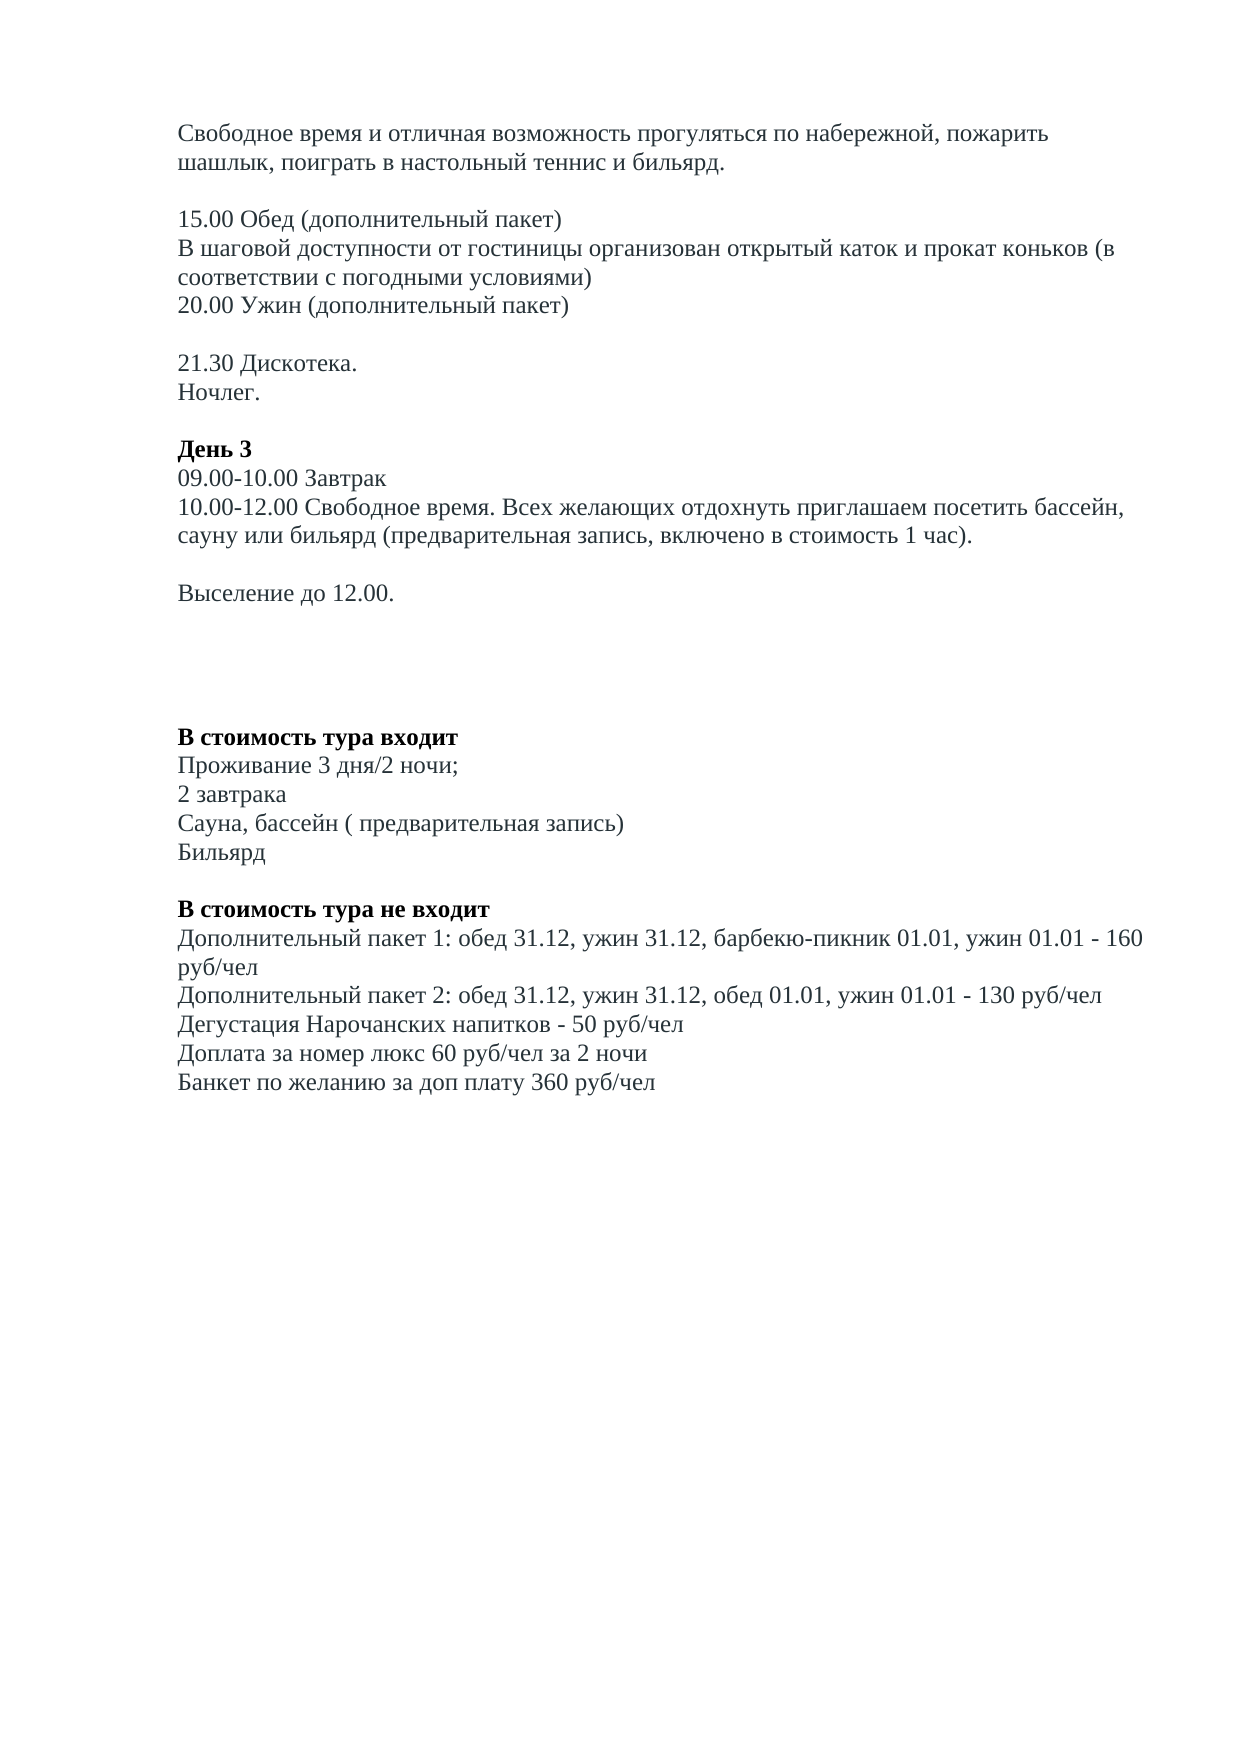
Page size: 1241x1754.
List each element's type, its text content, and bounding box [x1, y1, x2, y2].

text В шаговой доступности от гостиницы организован открытый каток и прокат коньков (в соответствии с погодными условиями) [177, 233, 1152, 291]
text Выселение до 12.00. [177, 578, 1152, 607]
text Дегустация Нарочанских напитков - 50 руб/чел Доплата за номер люкс 60 руб/чел за 2 ночи Банкет по желанию за доп плату 360 руб/чел [177, 1009, 1152, 1124]
text Ночлег. [177, 377, 1152, 406]
text Проживание 3 дня/2 ночи; 2 завтрака Сауна, бассейн ( предварительная запись) Бильярд [177, 751, 1152, 866]
text В стоимость тура входит [177, 722, 1152, 751]
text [177, 118, 1152, 233]
text День 3 [177, 434, 1152, 463]
text 20.00 Ужин (дополнительный пакет) 21.30 Дискотека. [177, 291, 1152, 377]
text Дополнительный пакет 2: обед 31.12, ужин 31.12, обед 01.01, ужин 01.01 - 130 руб/чел [177, 981, 1152, 1009]
text Дополнительный пакет 1: обед 31.12, ужин 31.12, барбекю-пикник 01.01, ужин 01.01 - 160 руб/чел [177, 923, 1152, 981]
text 09.00-10.00 Завтрак [177, 463, 1152, 492]
text 10.00-12.00 Свободное время. Всех желающих отдохнуть приглашаем посетить бассейн, сауну или бильярд (предварительная запись, включено в стоимость 1 час). [177, 492, 1152, 578]
text В стоимость тура не входит [177, 894, 1152, 923]
